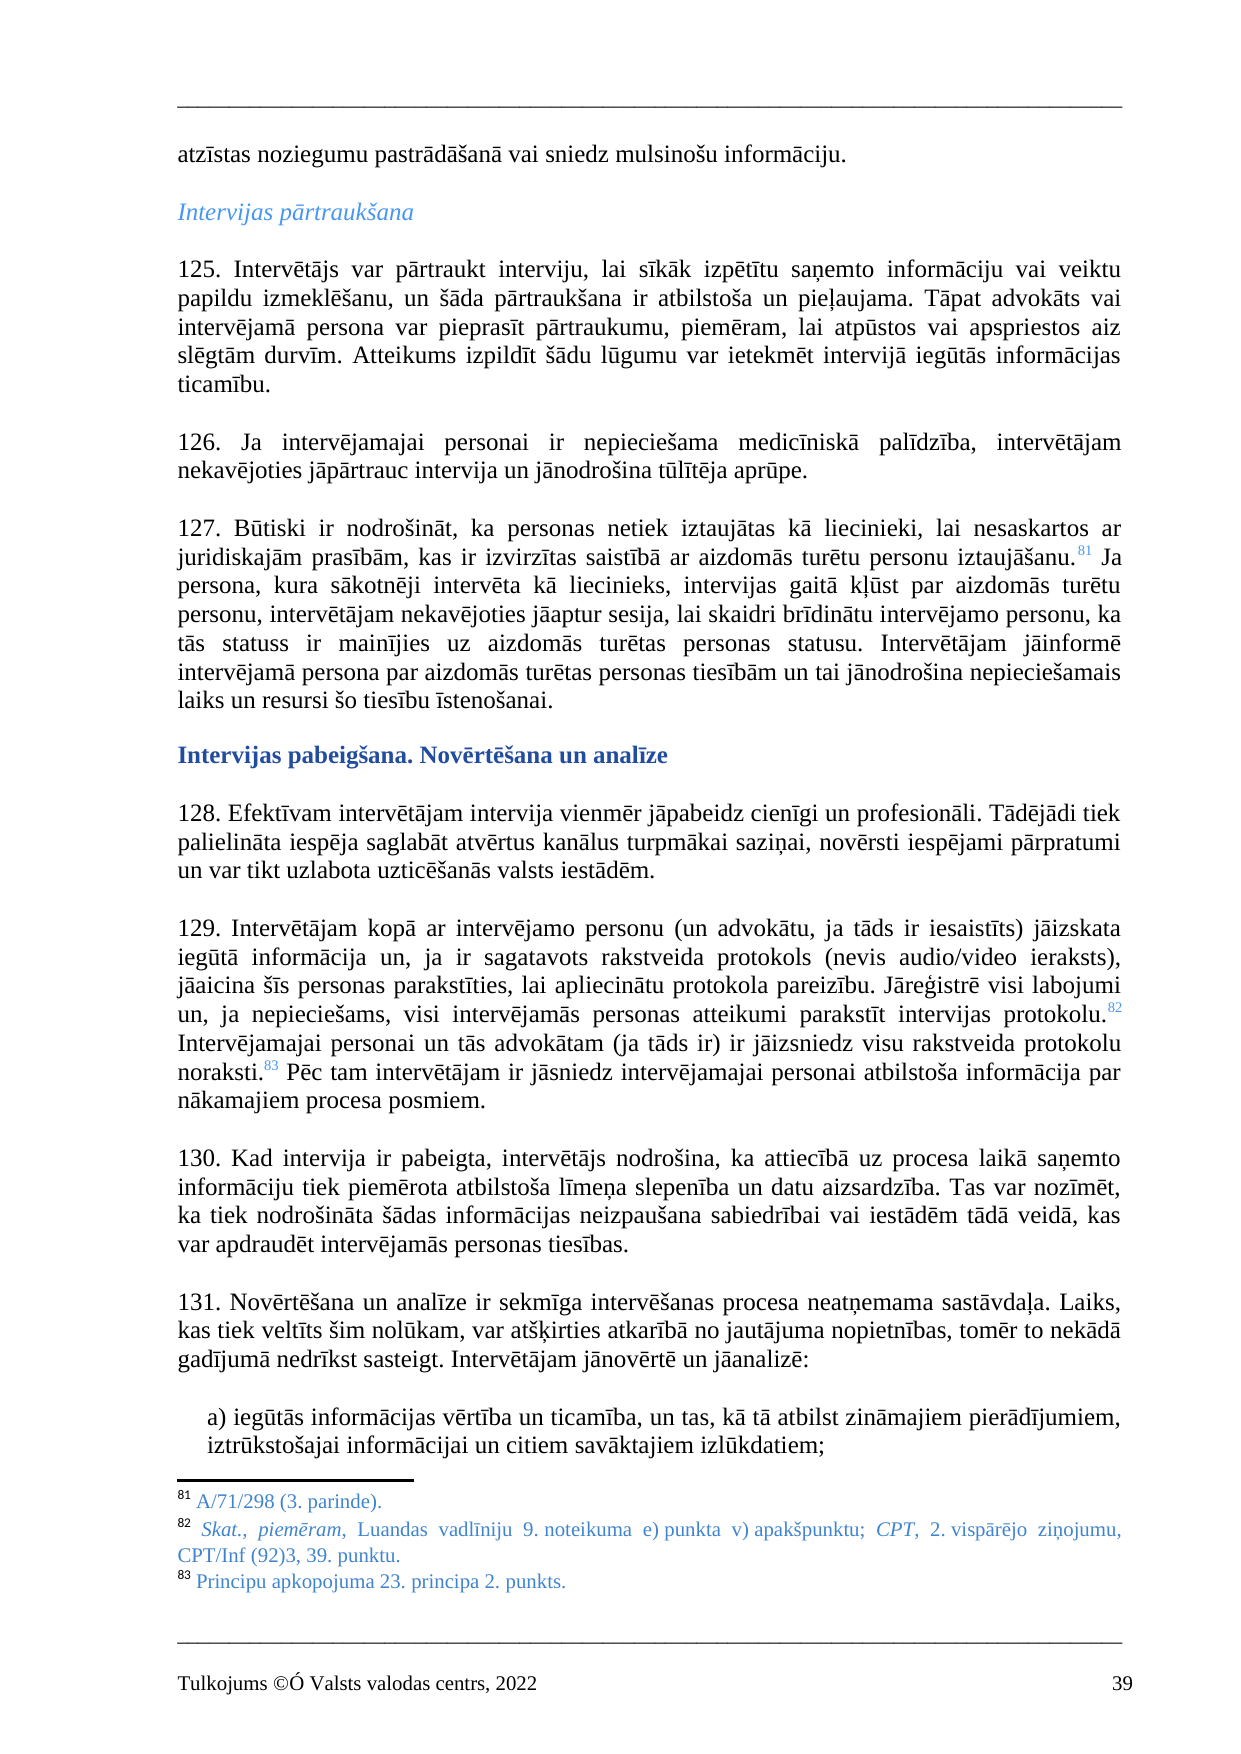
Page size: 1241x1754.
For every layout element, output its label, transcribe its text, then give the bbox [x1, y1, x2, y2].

subtitle Intervijas pabeigšana. Novērtēšana un analīze [177, 741, 1122, 769]
text 129. Intervētājam kopā ar intervējamo personu (un advokātu, ja tāds ir iesaistīts) jāizskata iegūtā informācija un, ja ir sagatavots rakstveida protokols (nevis audio/video ieraksts), jāaicina šīs personas parakstīties, lai apliecinātu protokola pareizību. Jāreģistrē visi labojumi un, ja nepieciešams, visi intervējamās personas atteikumi parakstīt intervijas protokolu. Intervējamajai personai un tās advokātam (ja tāds ir) ir jāizsniedz visu rakstveida protokolu noraksti. Pēc tam intervētājam ir jāsniedz intervējamajai personai atbilstoša informācija par nākamajiem procesa posmiem. [177, 913, 1122, 1114]
text 131. Novērtēšana un analīze ir sekmīga intervēšanas procesa neatņemama sastāvdaļa. Laiks, kas tiek veltīts šim nolūkam, var atšķirties atkarībā no jautājuma nopietnības, tomēr to nekādā gadījumā nedrīkst sasteigt. Intervētājam jānovērtē un jāanalizē: [177, 1287, 1122, 1373]
text 125. Intervētājs var pārtraukt interviju, lai sīkāk izpētītu saņemto informāciju vai veiktu papildu izmeklēšanu, un šāda pārtraukšana ir atbilstoša un pieļaujama. Tāpat advokāts vai intervējamā persona var pieprasīt pārtraukumu, piemēram, lai atpūstos vai apspriestos aiz slēgtām durvīm. Atteikums izpildīt šādu lūgumu var ietekmēt intervijā iegūtās informācijas ticamību. [177, 254, 1122, 398]
text Intervijas pārtraukšana [177, 197, 1122, 225]
text 130. Kad intervija ir pabeigta, intervētājs nodrošina, ka attiecībā uz procesa laikā saņemto informāciju tiek piemērota atbilstoša līmeņa slepenība un datu aizsardzība. Tas var nozīmēt, ka tiek nodrošināta šādas informācijas neizpaušana sabiedrībai vai iestādēm tādā veidā, kas var apdraudēt intervējamās personas tiesības. [177, 1143, 1122, 1258]
text 128. Efektīvam intervētājam intervija vienmēr jāpabeidz cienīgi un profesionāli. Tādējādi tiek palielināta iespēja saglabāt atvērtus kanālus turpmākai saziņai, novērsti iespējami pārpratumi un var tikt uzlabota uzticēšanās valsts iestādēm. [177, 798, 1122, 884]
text a) iegūtās informācijas vērtība un ticamība, un tas, kā tā atbilst zināmajiem pierādījumiem, iztrūkstošajai informācijai un citiem savāktajiem izlūkdatiem; [207, 1402, 1122, 1459]
text 126. Ja intervējamajai personai ir nepieciešama medicīniskā palīdzība, intervētājam nekavējoties jāpārtrauc intervija un jānodrošina tūlītēja aprūpe. [177, 427, 1122, 484]
text 127. Būtiski ir nodrošināt, ka personas netiek iztaujātas kā liecinieki, lai nesaskartos ar juridiskajām prasībām, kas ir izvirzītas saistībā ar aizdomās turētu personu iztaujāšanu. Ja persona, kura sākotnēji intervēta kā liecinieks, intervijas gaitā kļūst par aizdomās turētu personu, intervētājam nekavējoties jāaptur sesija, lai skaidri brīdinātu intervējamo personu, ka tās statuss ir mainījies uz aizdomās turētas personas statusu. Intervētājam jāinformē intervējamā persona par aizdomās turētas personas tiesībām un tai jānodrošina nepieciešamais laiks un resursi šo tiesību īstenošanai. [177, 513, 1122, 714]
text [177, 139, 1122, 168]
